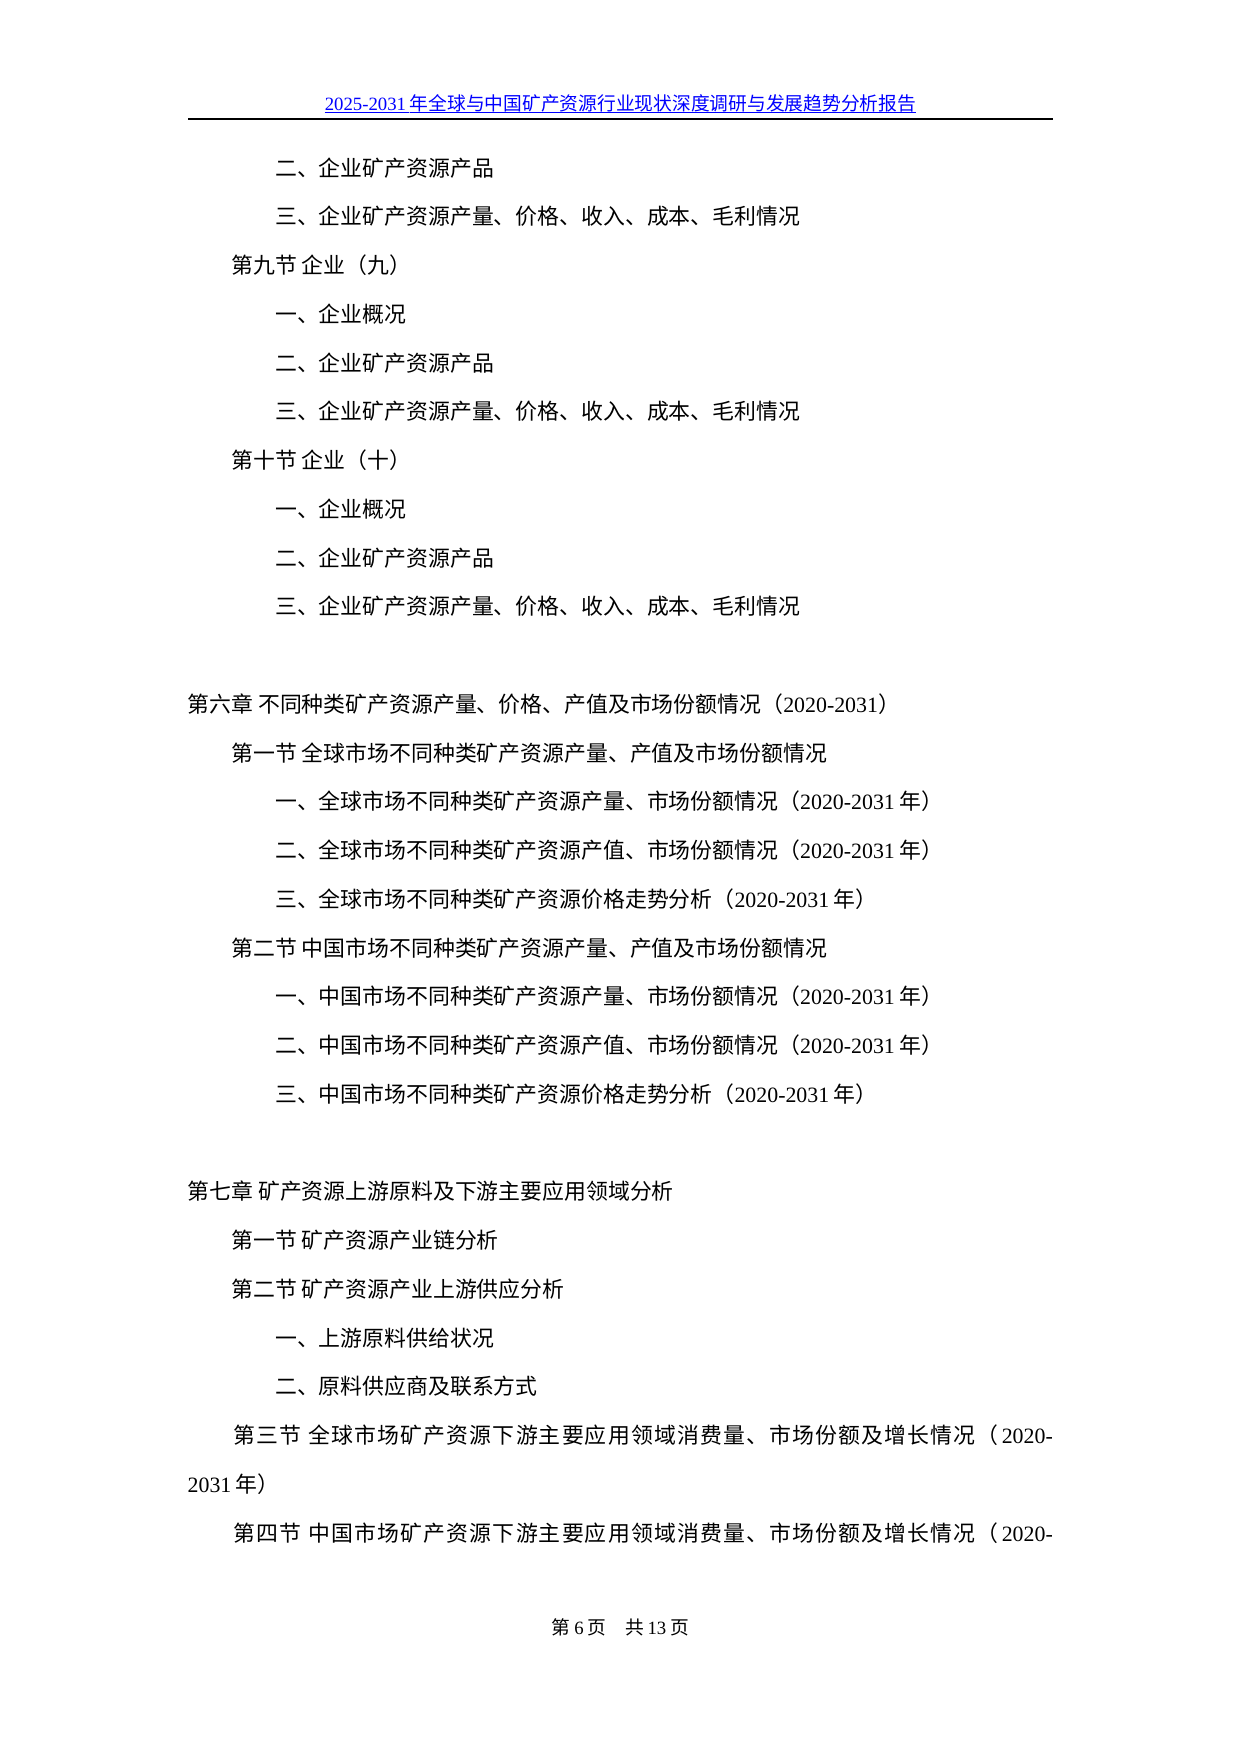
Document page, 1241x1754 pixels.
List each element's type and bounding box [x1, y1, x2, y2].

text [187, 150, 1053, 1548]
